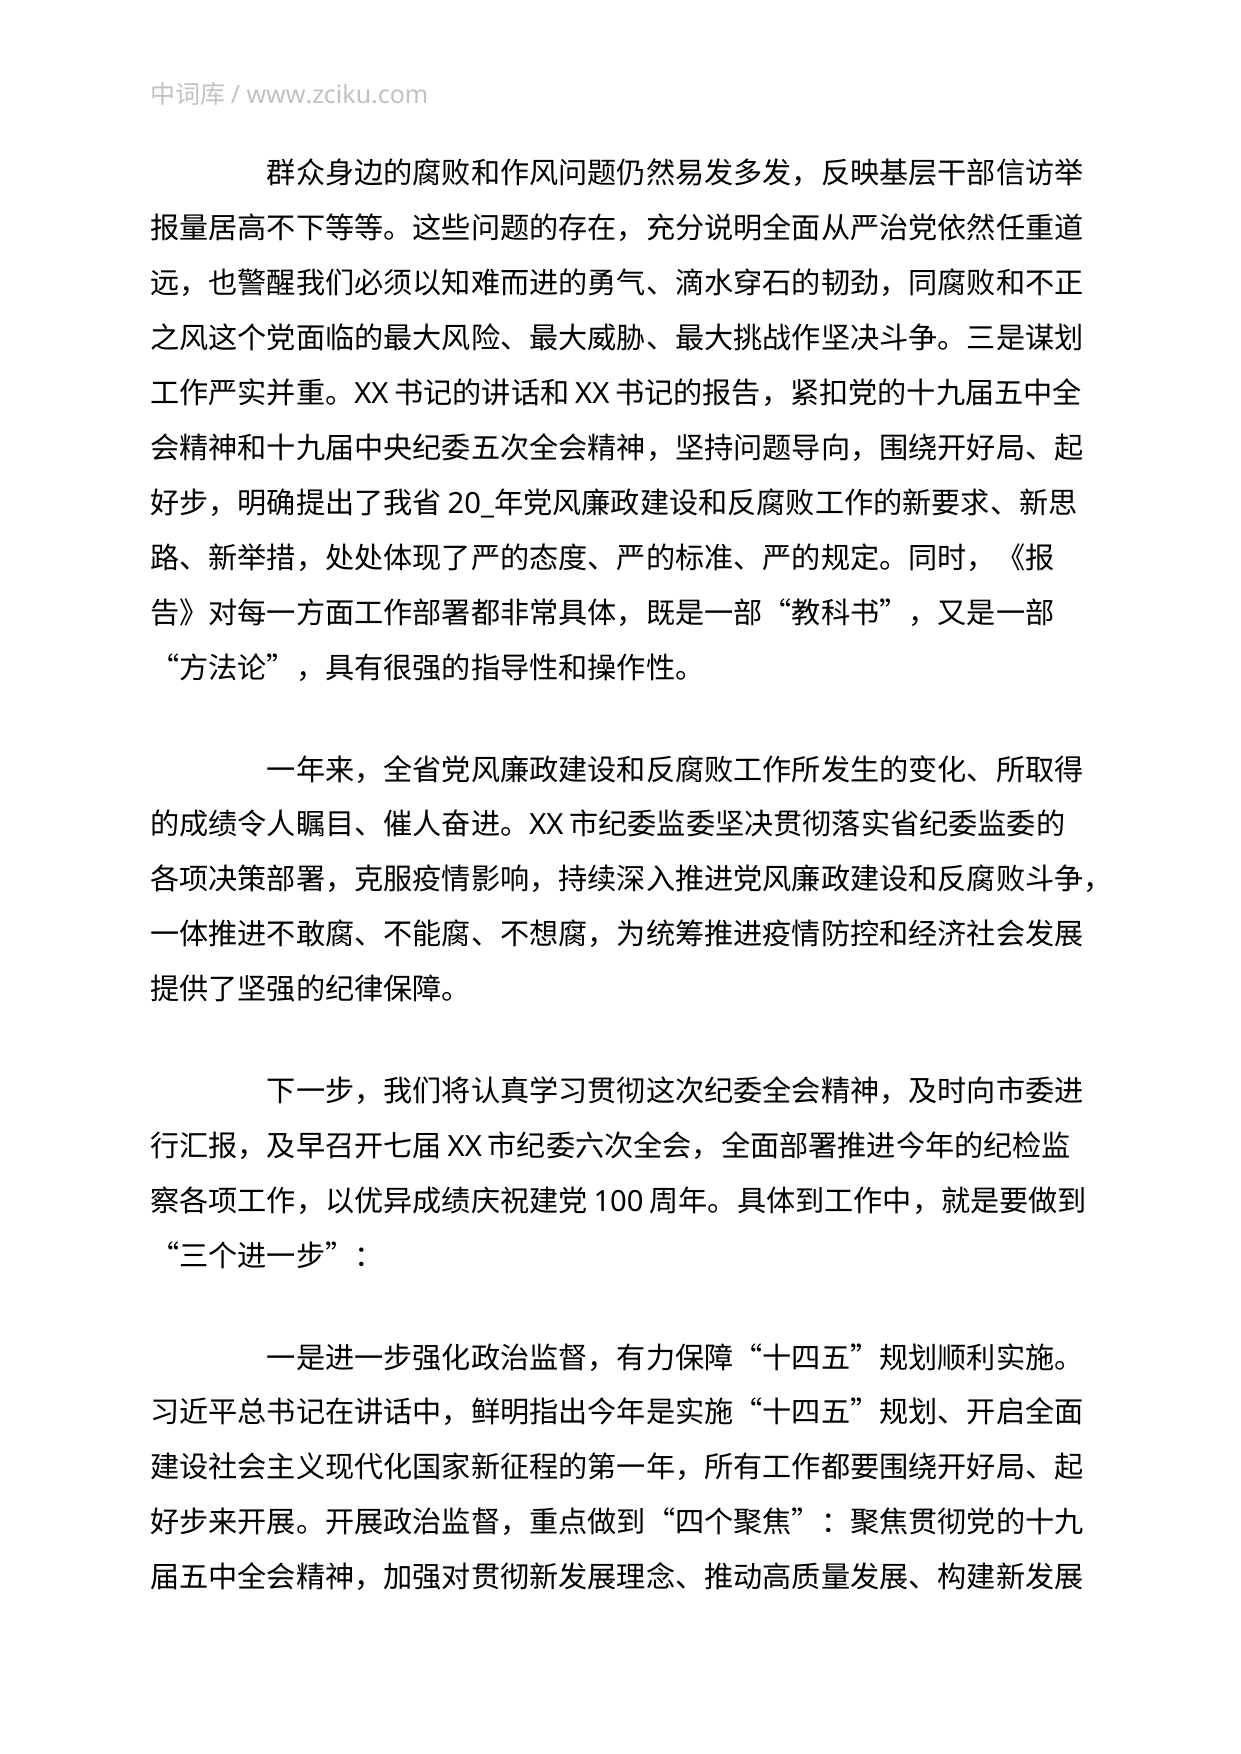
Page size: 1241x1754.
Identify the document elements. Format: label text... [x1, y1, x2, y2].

text 下一步，我们将认真学习贯彻这次纪委全会精神，及时向市委进行汇报，及早召开七届XX市纪委六次全会，全面部署推进今年的纪检监察各项工作，以优异成绩庆祝建党100周年。具体到工作中，就是要做到“三个进一步”： [150, 1067, 1090, 1275]
text 一年来，全省党风廉政建设和反腐败工作所发生的变化、所取得的成绩令人瞩目、催人奋进。XX市纪委监委坚决贯彻落实省纪委监委的各项决策部署，克服疫情影响，持续深入推进党风廉政建设和反腐败斗争，一体推进不敢腐、不能腐、不想腐，为统筹推进疫情防控和经济社会发展提供了坚强的纪律保障。 [150, 746, 1090, 1008]
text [150, 1334, 1090, 1596]
text 群众身边的腐败和作风问题仍然易发多发，反映基层干部信访举报量居高不下等等。这些问题的存在，充分说明全面从严治党依然任重道远，也警醒我们必须以知难而进的勇气、滴水穿石的韧劲，同腐败和不正之风这个党面临的最大风险、最大威胁、最大挑战作坚决斗争。三是谋划工作严实并重。XX书记的讲话和XX书记的报告，紧扣党的十九届五中全会精神和十九届中央纪委五次全会精神，坚持问题导向，围绕开好局、起好步，明确提出了我省20_年党风廉政建设和反腐败工作的新要求、新思路、新举措，处处体现了严的态度、严的标准、严的规定。同时，《报告》对每一方面工作部署都非常具体，既是一部“教科书”，又是一部“方法论”，具有很强的指导性和操作性。 [150, 150, 1090, 687]
